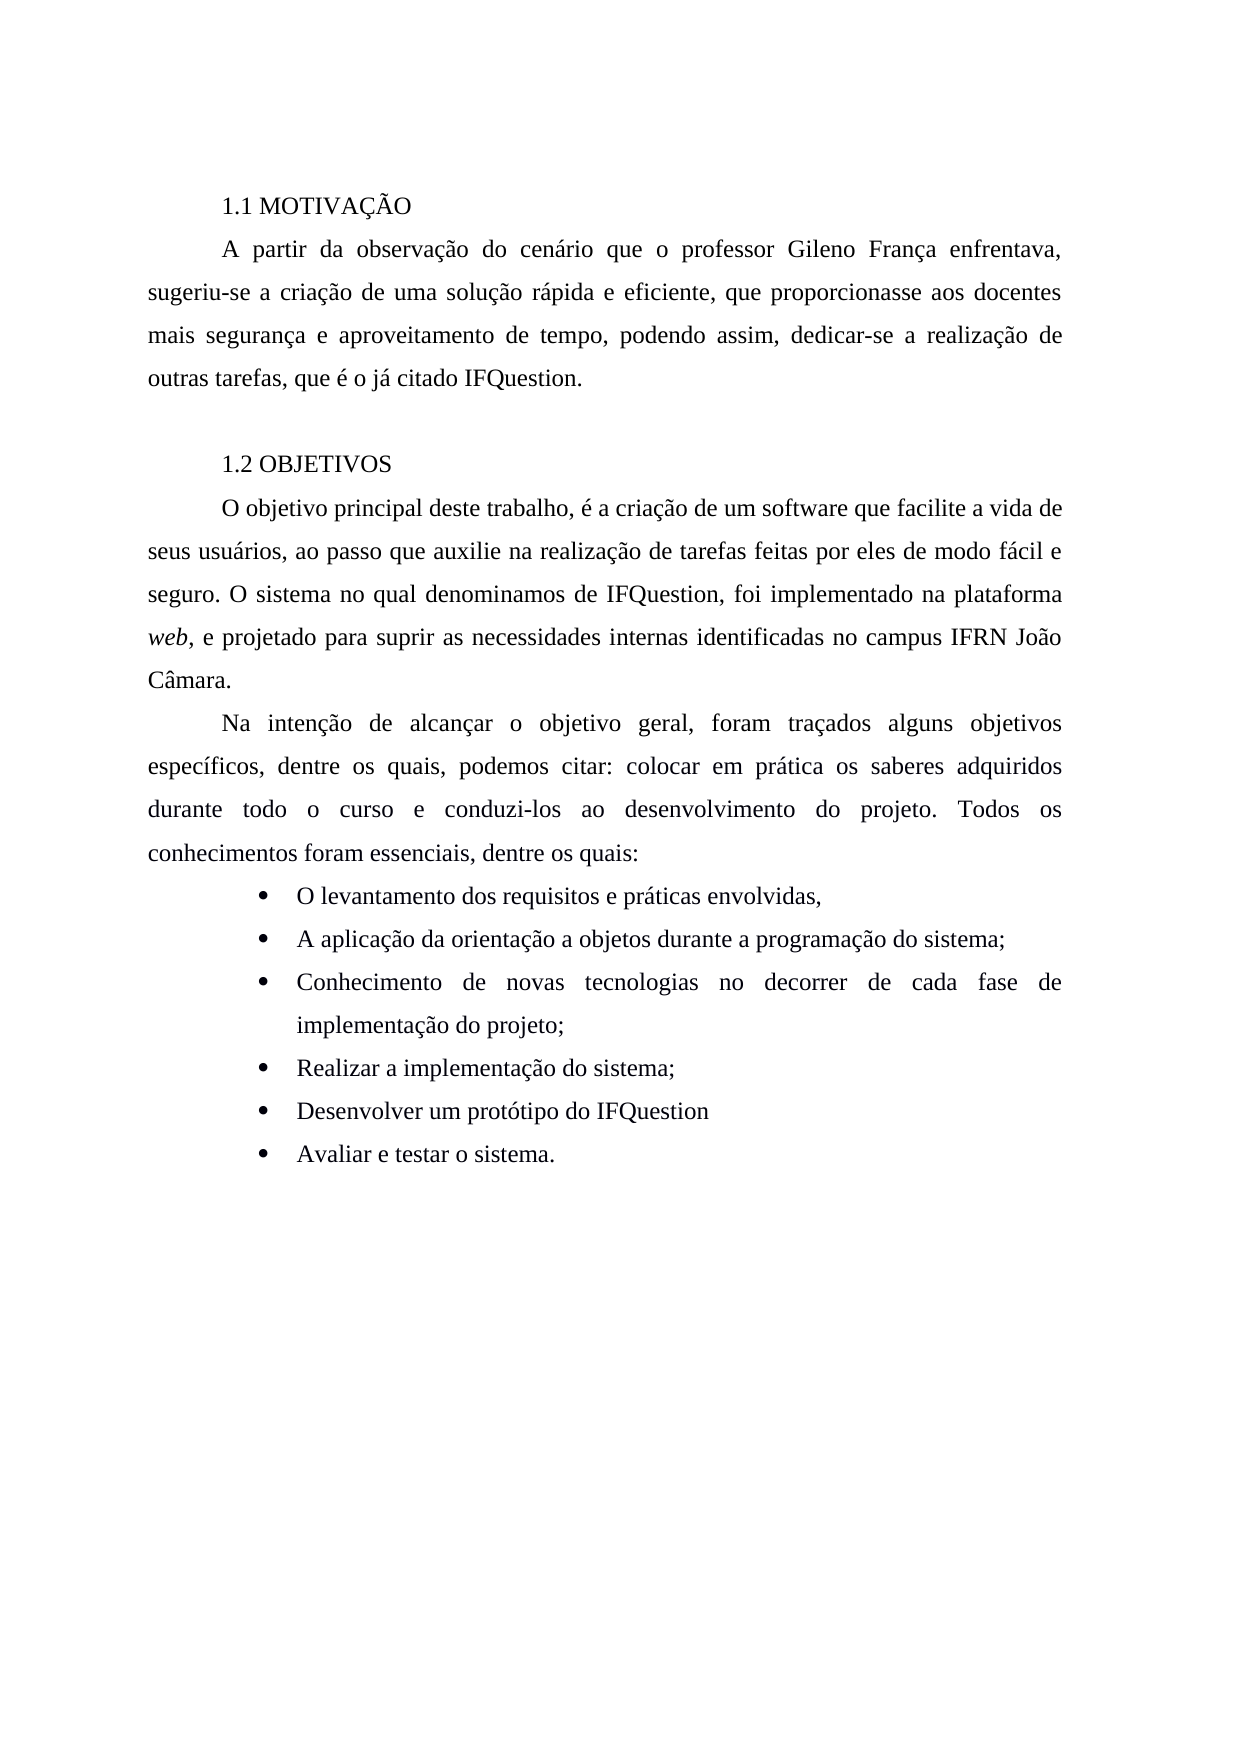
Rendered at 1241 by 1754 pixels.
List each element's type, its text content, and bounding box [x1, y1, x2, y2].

list O levantamento dos requisitos e práticas envolvidas, [259, 881, 1063, 909]
list MOTIVAÇÃO [221, 191, 1063, 219]
list Realizar a implementação do sistema; [259, 1053, 1063, 1082]
text A partir da observação do cenário que o professor Gileno França enfrentava, sugeriu-se a criação de uma solução rápida e eficiente, que proporcionasse aos docentes mais segurança e aproveitamento de tempo, podendo assim, dedicar-se a realização de outras tarefas, que é o já citado IFQuestion. [148, 234, 1063, 392]
list A aplicação da orientação a objetos durante a programação do sistema; [259, 924, 1063, 953]
list Desenvolver um protótipo do IFQuestion [259, 1096, 1063, 1125]
text O objetivo principal deste trabalho, é a criação de um software que facilite a vida de seus usuários, ao passo que auxilie na realização de tarefas feitas por eles de modo fácil e seguro. O sistema no qual denominamos de IFQuestion, foi implementado na plataforma web, e projetado para suprir as necessidades internas identificadas no campus IFRN João Câmara. [148, 493, 1063, 694]
list OBJETIVOS [221, 449, 1063, 478]
list Conhecimento de novas tecnologias no decorrer de cada fase de implementação do projeto; [259, 967, 1063, 1039]
text Na intenção de alcançar o objetivo geral, foram traçados alguns objetivos específicos, dentre os quais, podemos citar: colocar em prática os saberes adquiridos durante todo o curso e conduzi-los ao desenvolvimento do projeto. Todos os conhecimentos foram essenciais, dentre os quais: [148, 708, 1063, 866]
list Avaliar e testar o sistema. [259, 1139, 1063, 1168]
